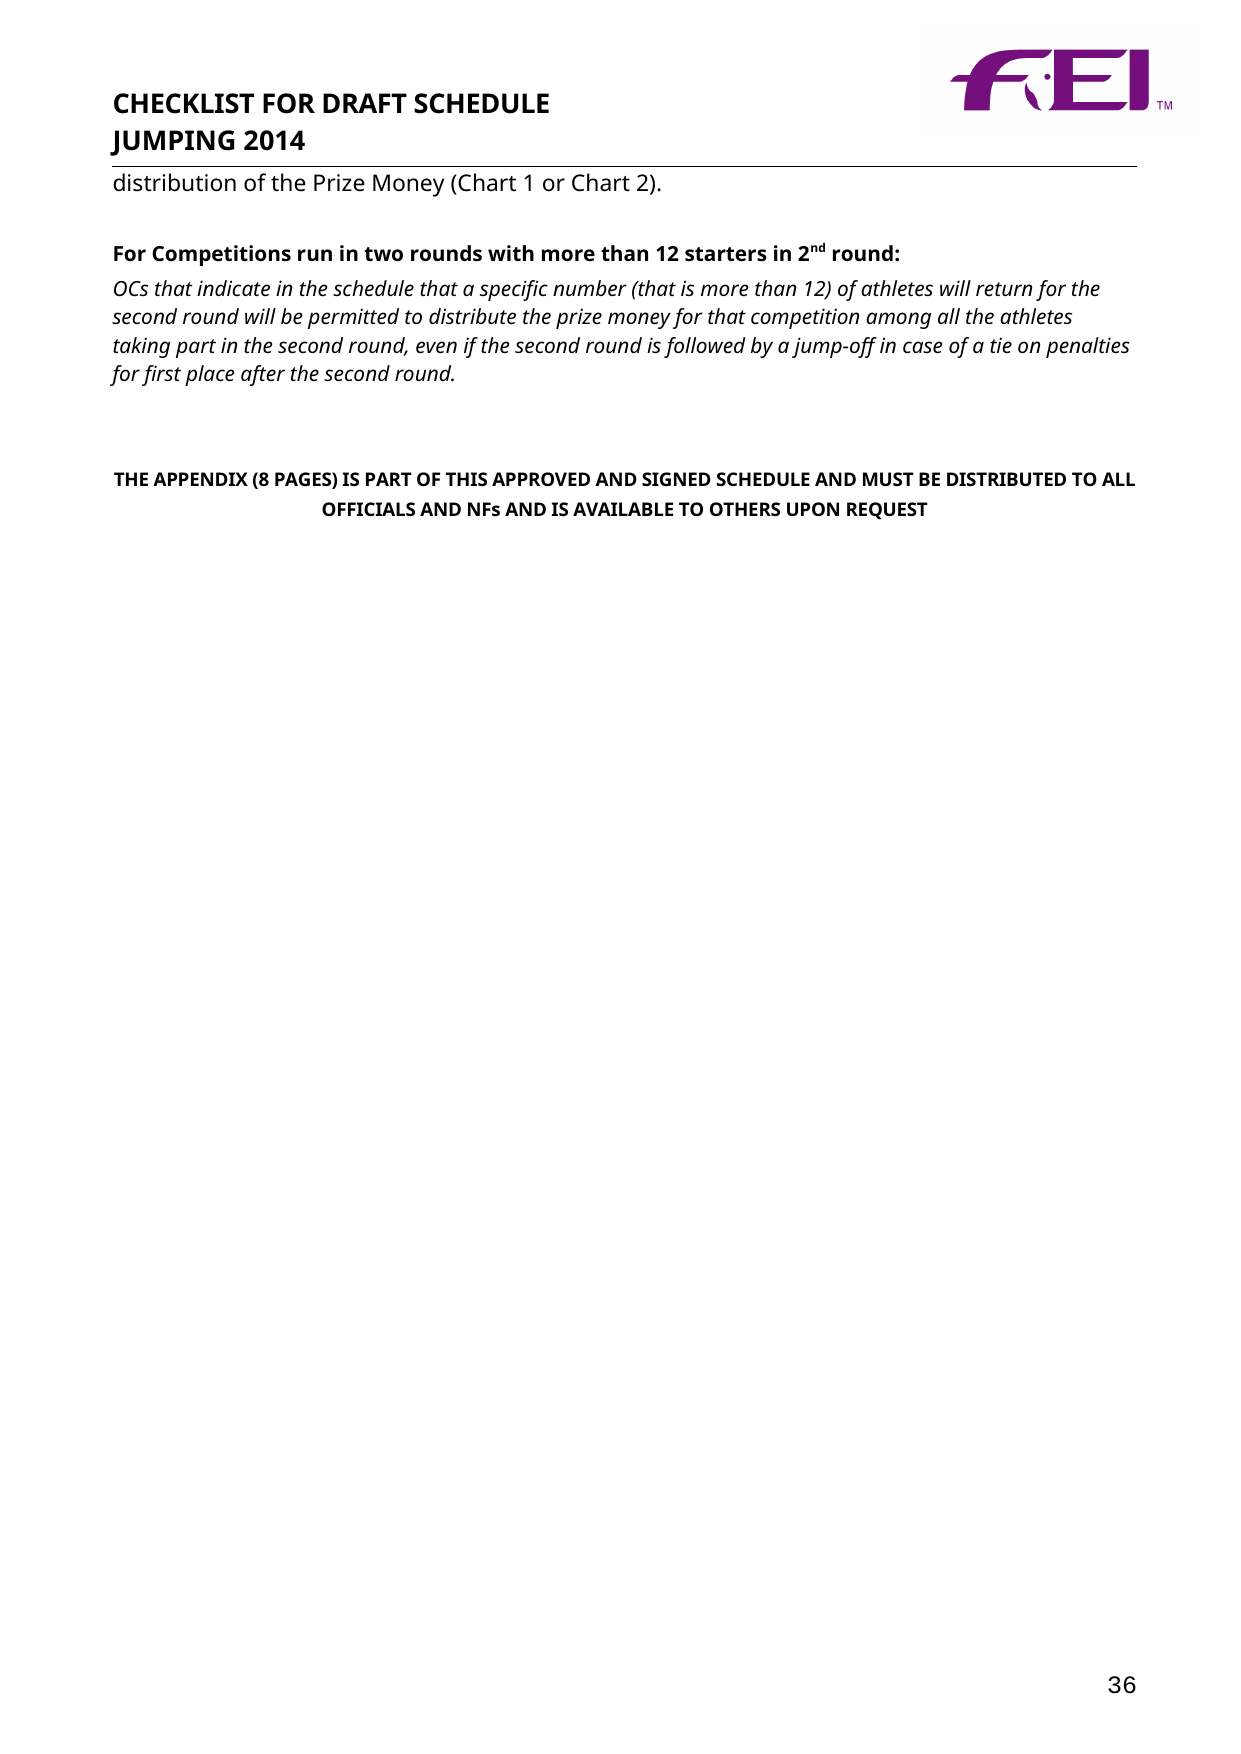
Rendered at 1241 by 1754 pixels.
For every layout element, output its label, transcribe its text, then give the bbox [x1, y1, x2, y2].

list For Competitions run in two rounds with more than 12 starters in 2nd round: [112, 239, 1137, 268]
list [112, 167, 1137, 198]
text THE APPENDIX (8 PAGES) IS PART OF THIS APPROVED SIGNED SCHEDULE MUST BE DISTRIBUTED TO OFFICIALS NFs IS AVAILABLE TO OTHERS UPON REQUEST [112, 463, 1137, 522]
list OCs that indicate in the schedule that a specific number (that is more than 12) of athletes will return for the second round will be permitted to distribute the prize money for that competition among all the athletes taking part in the second round, even if the second round is followed by a jump-off in case of a tie on penalties for first place after the second round. [112, 274, 1137, 388]
picture [925, 24, 1197, 135]
